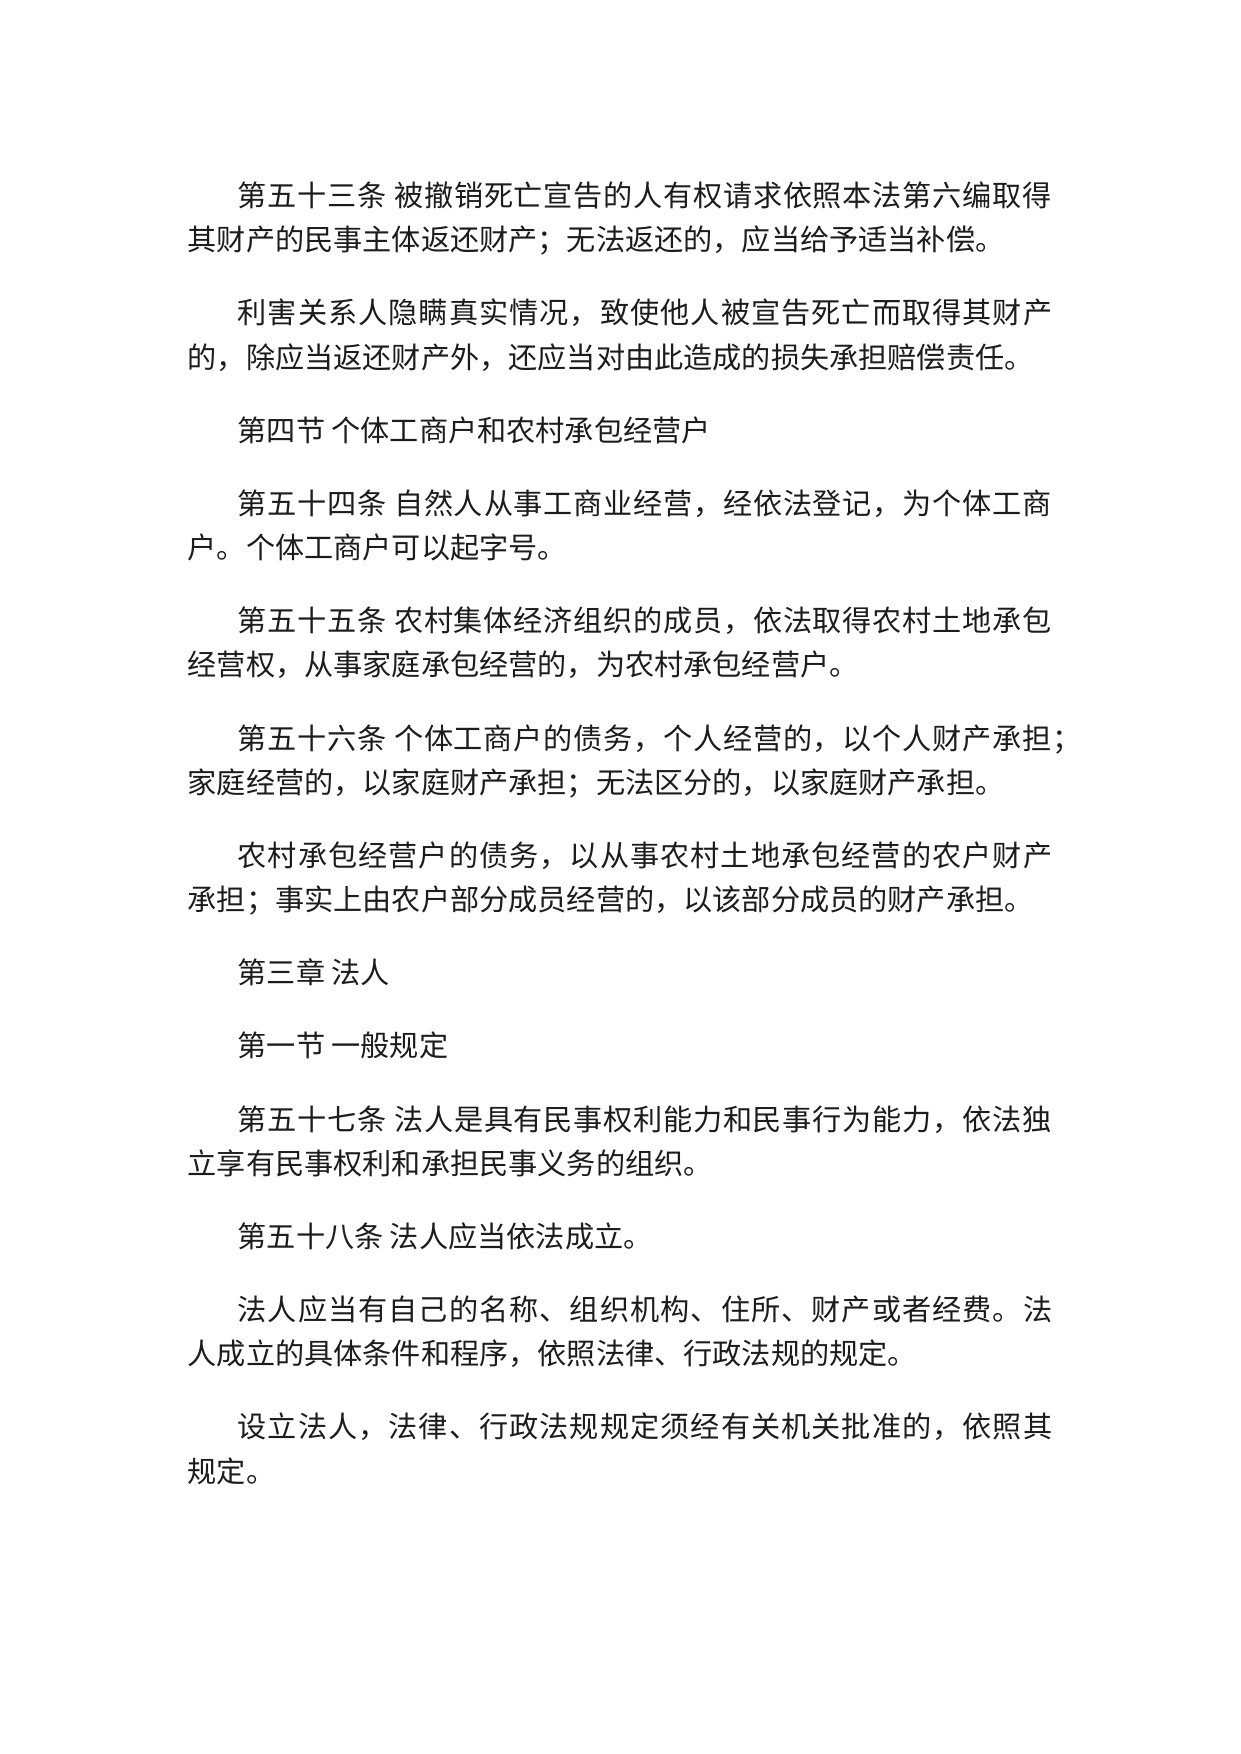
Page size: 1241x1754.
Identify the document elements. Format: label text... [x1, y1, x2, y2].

text 第四节 个体工商户和农村承包经营户 [187, 407, 1053, 451]
text 设立法人，法律、行政法规规定须经有关机关批准的，依照其规定。 [187, 1403, 1053, 1491]
text 利害关系人隐瞒真实情况，致使他人被宣告死亡而取得其财产的，除应当返还财产外，还应当对由此造成的损失承担赔偿责任。 [187, 289, 1053, 377]
text 法人应当有自己的名称、组织机构、住所、财产或者经费。法人成立的具体条件和程序，依照法律、行政法规的规定。 [187, 1286, 1053, 1374]
text 第五十三条 被撤销死亡宣告的人有权请求依照本法第六编取得其财产的民事主体返还财产；无法返还的，应当给予适当补偿。 [187, 172, 1053, 260]
text 第五十八条 法人应当依法成立。 [187, 1213, 1053, 1257]
text 第三章 法人 [187, 949, 1053, 993]
text 农村承包经营户的债务，以从事农村土地承包经营的农户财产承担；事实上由农户部分成员经营的，以该部分成员的财产承担。 [187, 832, 1053, 920]
text 第五十五条 农村集体经济组织的成员，依法取得农村土地承包经营权，从事家庭承包经营的，为农村承包经营户。 [187, 597, 1053, 685]
text 第五十六条 个体工商户的债务，个人经营的，以个人财产承担；家庭经营的，以家庭财产承担；无法区分的，以家庭财产承担。 [187, 714, 1053, 802]
text 第五十四条 自然人从事工商业经营，经依法登记，为个体工商户。个体工商户可以起字号。 [187, 480, 1053, 568]
text 第一节 一般规定 [187, 1022, 1053, 1066]
text 第五十七条 法人是具有民事权利能力和民事行为能力，依法独立享有民事权利和承担民事义务的组织。 [187, 1095, 1053, 1183]
